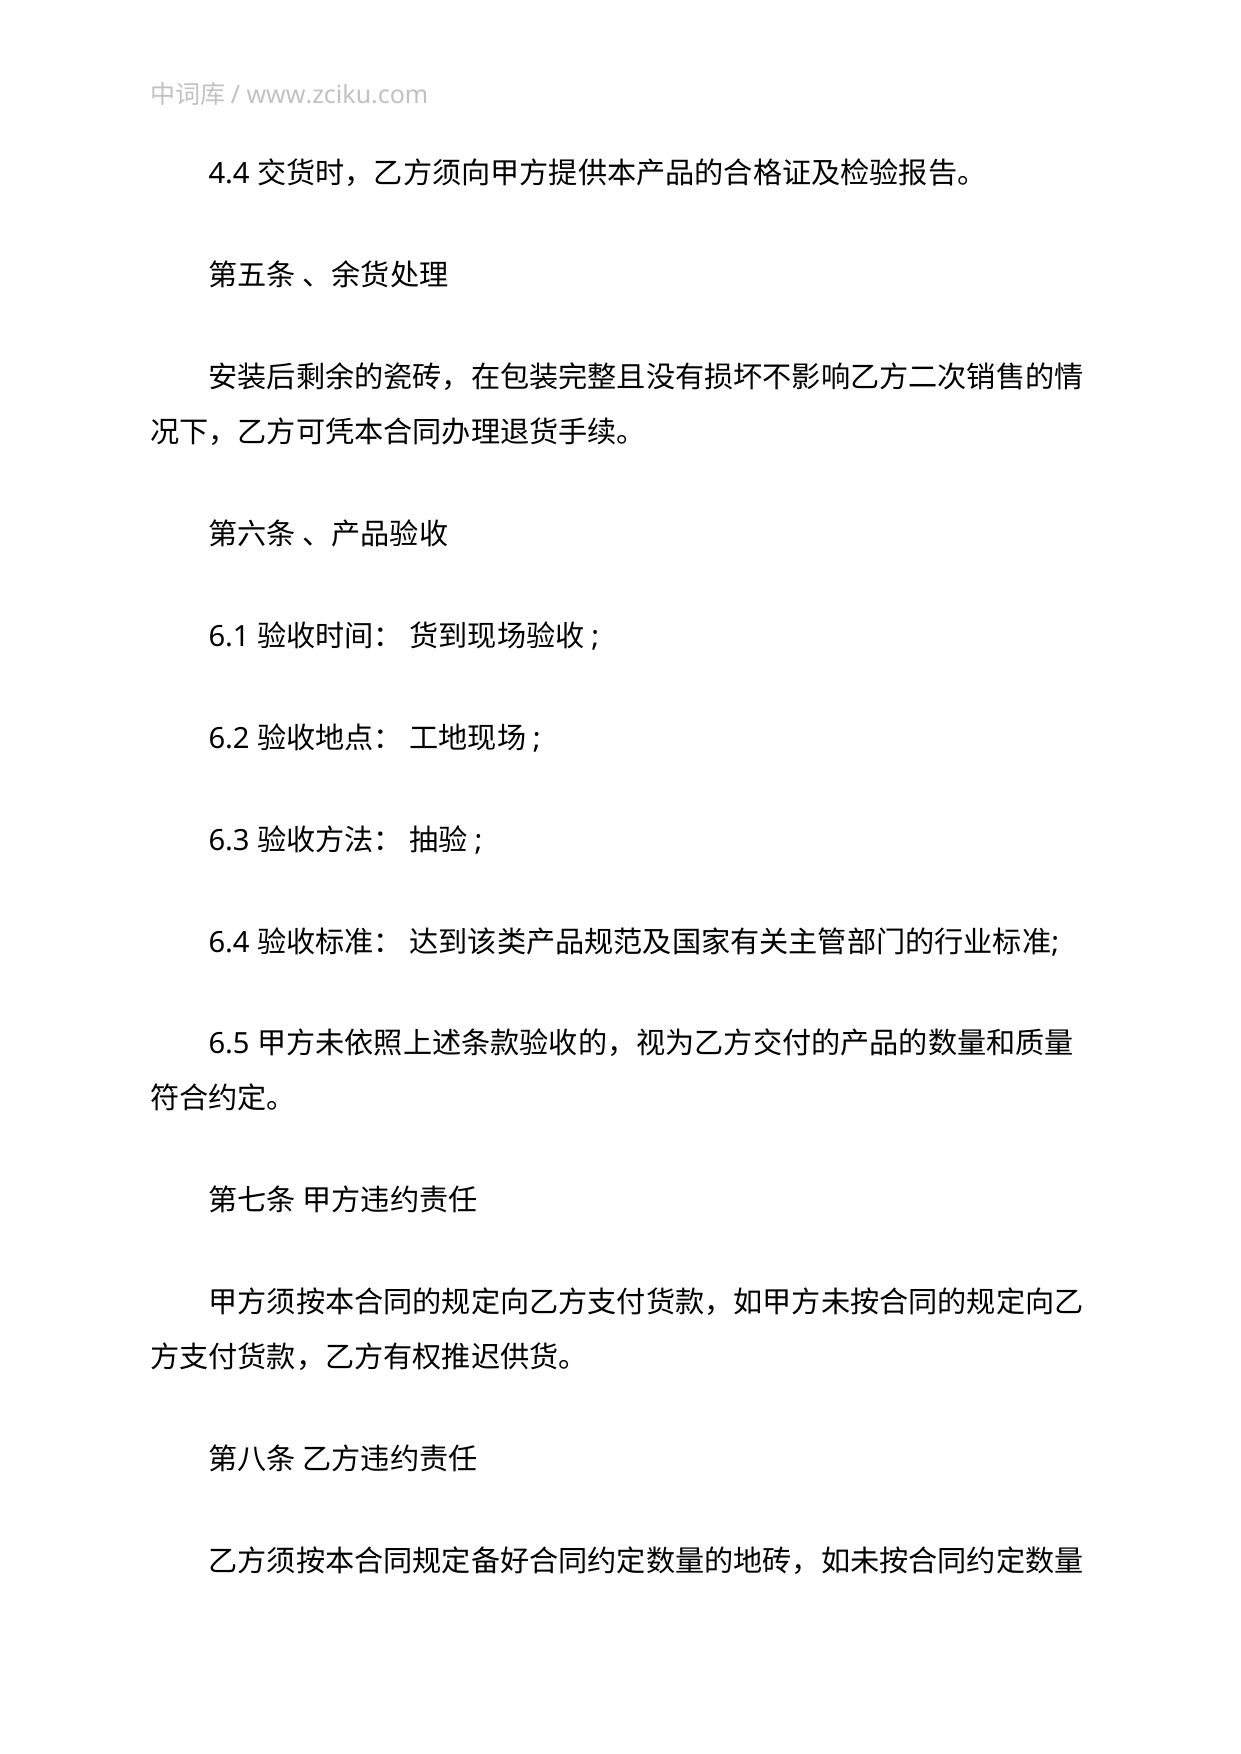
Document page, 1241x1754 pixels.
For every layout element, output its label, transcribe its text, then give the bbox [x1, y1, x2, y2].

text 第八条 乙方违约责任 [150, 1435, 1090, 1478]
text 6.1 验收时间： 货到现场验收 ; [150, 612, 1090, 654]
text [150, 1537, 1090, 1579]
text 第七条 甲方违约责任 [150, 1177, 1090, 1219]
text 安装后剩余的瓷砖，在包装完整且没有损坏不影响乙方二次销售的情况下，乙方可凭本合同办理退货手续。 [150, 354, 1090, 451]
text 6.5 甲方未依照上述条款验收的，视为乙方交付的产品的数量和质量符合约定。 [150, 1020, 1090, 1117]
text 6.4 验收标准： 达到该类产品规范及国家有关主管部门的行业标准; [150, 918, 1090, 961]
text 6.3 验收方法： 抽验 ; [150, 816, 1090, 858]
text 6.2 验收地点： 工地现场 ; [150, 714, 1090, 757]
text 4.4 交货时，乙方须向甲方提供本产品的合格证及检验报告。 [150, 150, 1090, 192]
text 第五条 、余货处理 [150, 252, 1090, 294]
text 甲方须按本合同的规定向乙方支付货款，如甲方未按合同的规定向乙方支付货款，乙方有权推迟供货。 [150, 1279, 1090, 1376]
text 第六条 、产品验收 [150, 510, 1090, 553]
